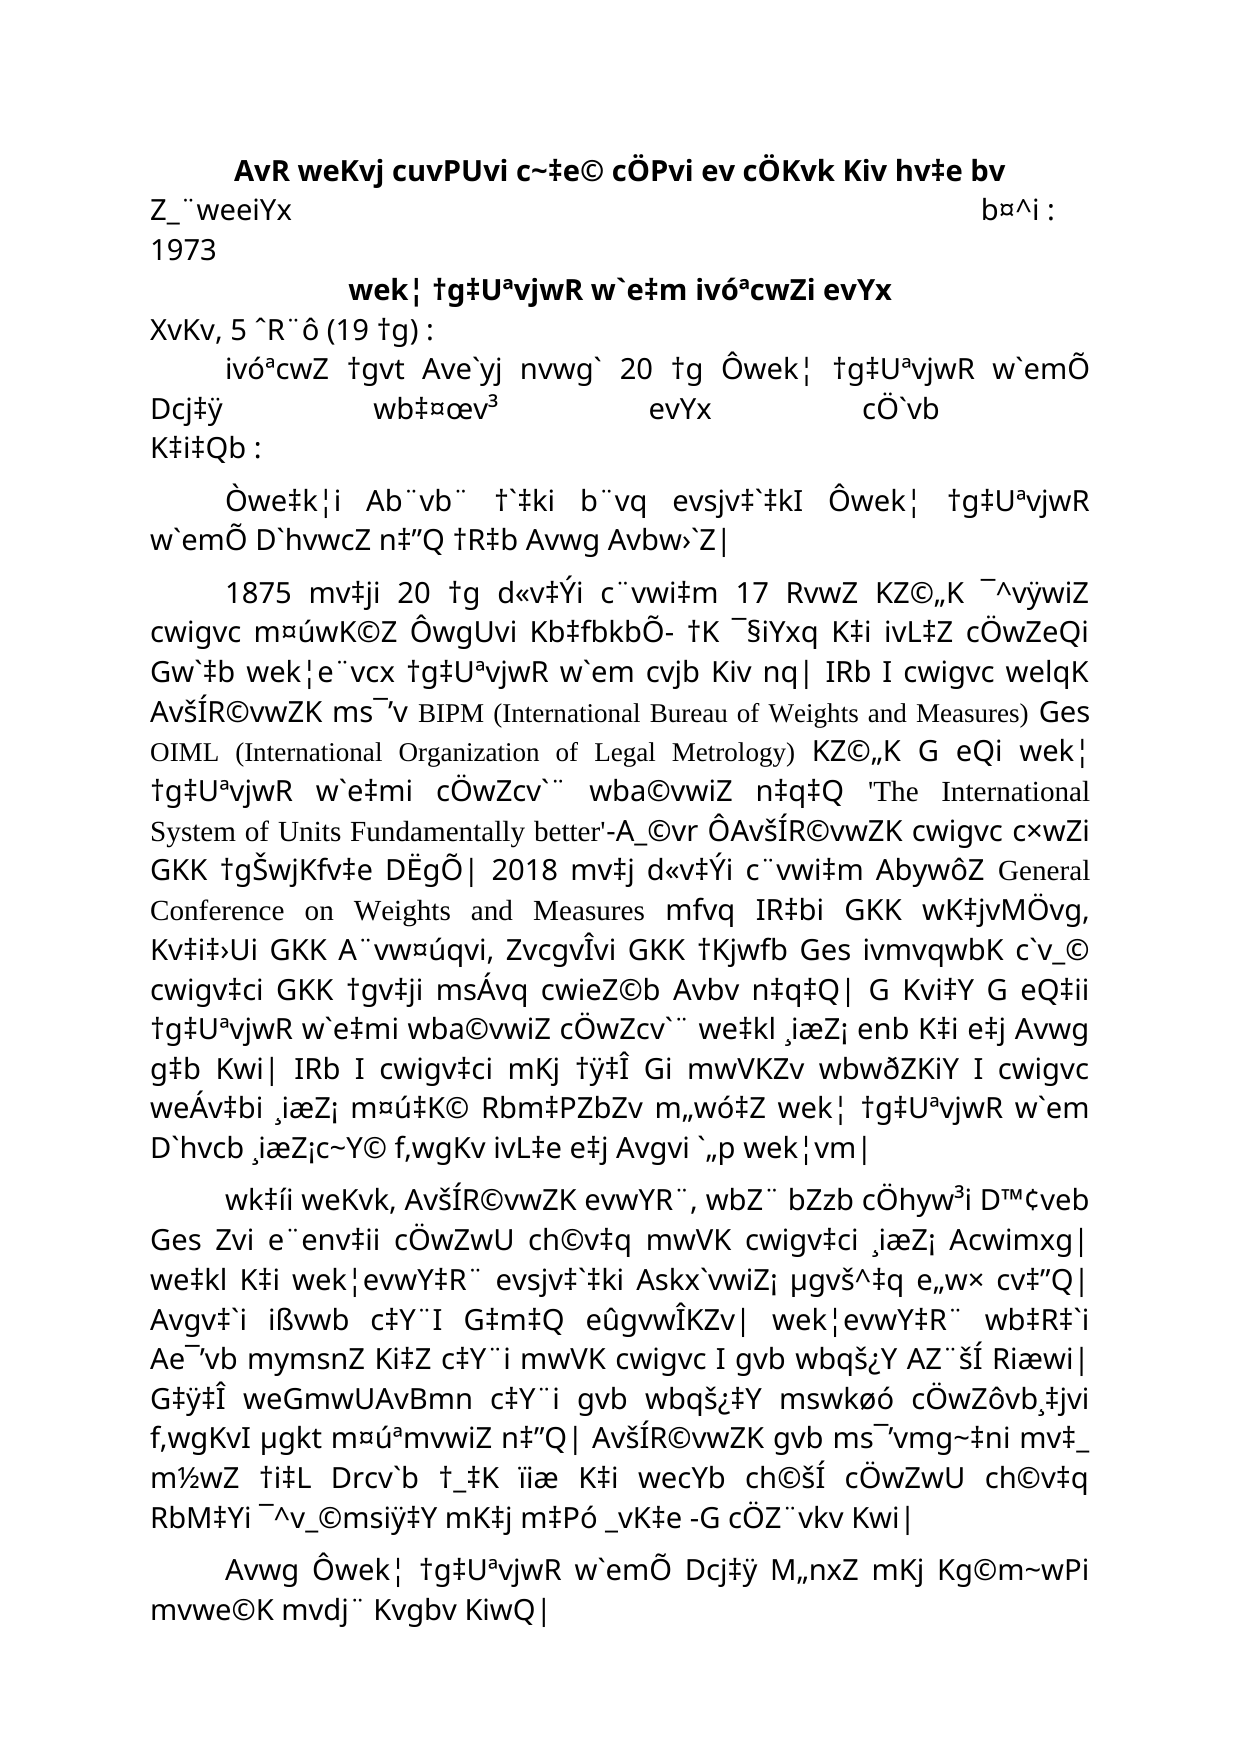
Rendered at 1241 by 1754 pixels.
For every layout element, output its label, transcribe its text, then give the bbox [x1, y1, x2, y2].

text Òwe‡k¦i Ab¨vb¨ †`‡ki b¨vq evsjv‡`‡kI Ôwek¦ †g‡UªvjwR w`emÕ D`hvwcZ n‡”Q †R‡b Avwg Avbw›`Z| [150, 480, 1090, 559]
text ivóªcwZ †gvt Ave`yj nvwg` 20 †g Ôwek¦ †g‡UªvjwR w`emÕ Dcj‡ÿ wb‡¤œv³ evYx cÖ`vb K‡i‡Qb : [150, 348, 1090, 467]
text Z_¨weeiYx b¤^i : 1973 [150, 190, 1090, 269]
text Avwg Ôwek¦ †g‡UªvjwR w`emÕ Dcj‡ÿ M„nxZ mKj Kg©m~wPi mvwe©K mvdj¨ Kvgbv KiwQ| [150, 1549, 1090, 1629]
text XvKv, 5 ˆR¨ô (19 †g) : [150, 309, 1090, 348]
text AvR weKvj cuvPUvi c~‡e© cÖPvi ev cÖKvk Kiv hv‡e bv [150, 150, 1090, 190]
text wek¦ †g‡UªvjwR w`e‡m ivóªcwZi evYx [150, 269, 1090, 309]
text wk‡íi weKvk, AvšÍR©vwZK evwYR¨, wbZ¨ bZzb cÖhyw³i D™¢veb Ges Zvi e¨env‡ii cÖwZwU ch©v‡q mwVK cwigv‡ci ¸iæZ¡ Acwimxg| we‡kl K‡i wek¦evwY‡R¨ evsjv‡`‡ki Askx`vwiZ¡ µgvš^‡q e„w× cv‡”Q| Avgv‡`i ißvwb c‡Y¨I G‡m‡Q eûgvwÎKZv| wek¦evwY‡R¨ wb‡R‡`i Ae¯’vb mymsnZ Ki‡Z c‡Y¨i mwVK cwigvc I gvb wbqš¿Y AZ¨šÍ Riæwi| G‡ÿ‡Î weGmwUAvBmn c‡Y¨i gvb wbqš¿‡Y mswkøó cÖwZôvb¸‡jvi f‚wgKvI µgkt m¤úªmvwiZ n‡”Q| AvšÍR©vwZK gvb ms¯’vmg~‡ni mv‡_ m½wZ †i‡L Drcv`b †_‡K ïiæ K‡i wecYb ch©šÍ cÖwZwU ch©v‡q RbM‡Yi ¯^v_©msiÿ‡Y mK‡j m‡Pó _vK‡e -G cÖZ¨vkv Kwi| [150, 1180, 1090, 1537]
text 1875 mv‡ji 20 †g d«v‡Ýi c¨vwi‡m 17 RvwZ KZ©„K ¯^vÿwiZ cwigvc m¤úwK©Z ÔwgUvi Kb‡fbkbÕ- †K ¯§iYxq K‡i ivL‡Z cÖwZeQi Gw`‡b wek¦e¨vcx †g‡UªvjwR w`em cvjb Kiv nq| IRb I cwigvc welqK AvšÍR©vwZK ms¯’v BIPM (International Bureau of Weights and Measures) Ges OIML (International Organization of Legal Metrology) KZ©„K G eQi wek¦ †g‡UªvjwR w`e‡mi cÖwZcv`¨ wba©vwiZ n‡q‡Q 'The International System of Units Fundamentally better'-A_©vr ÔAvšÍR©vwZK cwigvc c×wZi GKK †gŠwjKfv‡e DËgÕ| 2018 mv‡j d«v‡Ýi c¨vwi‡m AbywôZ General Conference on Weights and Measures mfvq IR‡bi GKK wK‡jvMÖvg, Kv‡i‡›Ui GKK A¨vw¤úqvi, ZvcgvÎvi GKK †Kjwfb Ges ivmvqwbK c`v_© cwigv‡ci GKK †gv‡ji msÁvq cwieZ©b Avbv n‡q‡Q| G Kvi‡Y G eQ‡ii †g‡UªvjwR w`e‡mi wba©vwiZ cÖwZcv`¨ we‡kl ¸iæZ¡ enb K‡i e‡j Avwg g‡b Kwi| IRb I cwigv‡ci mKj †ÿ‡Î Gi mwVKZv wbwðZKiY I cwigvc weÁv‡bi ¸iæZ¡ m¤ú‡K© Rbm‡PZbZv m„wó‡Z wek¦ †g‡UªvjwR w`em D`hvcb ¸iæZ¡c~Y© f‚wgKv ivL‡e e‡j Avgvi `„p wek¦vm| [150, 572, 1090, 1167]
